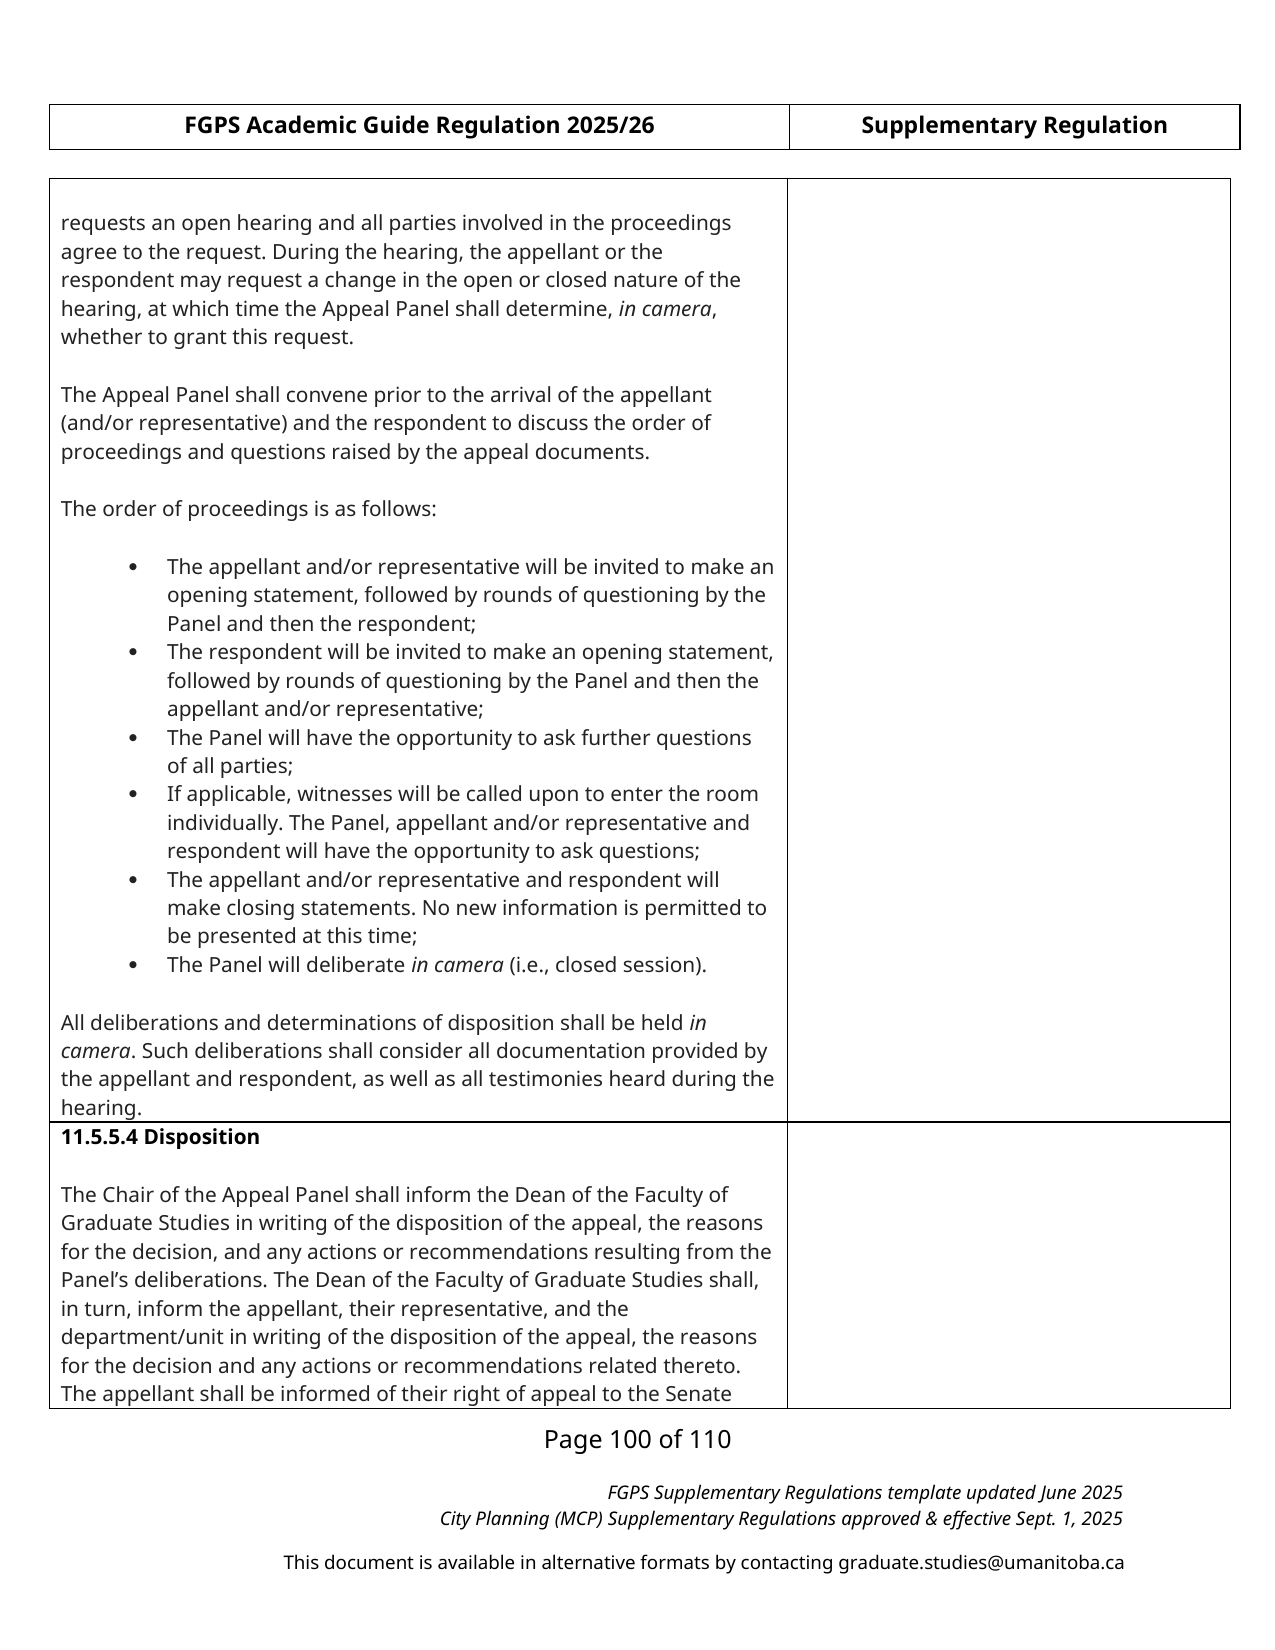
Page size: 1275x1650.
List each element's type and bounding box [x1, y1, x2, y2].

table_cell [50, 179, 787, 1121]
table_cell [788, 179, 1230, 1121]
table_cell [788, 1123, 1230, 1408]
table_cell [50, 1123, 787, 1408]
